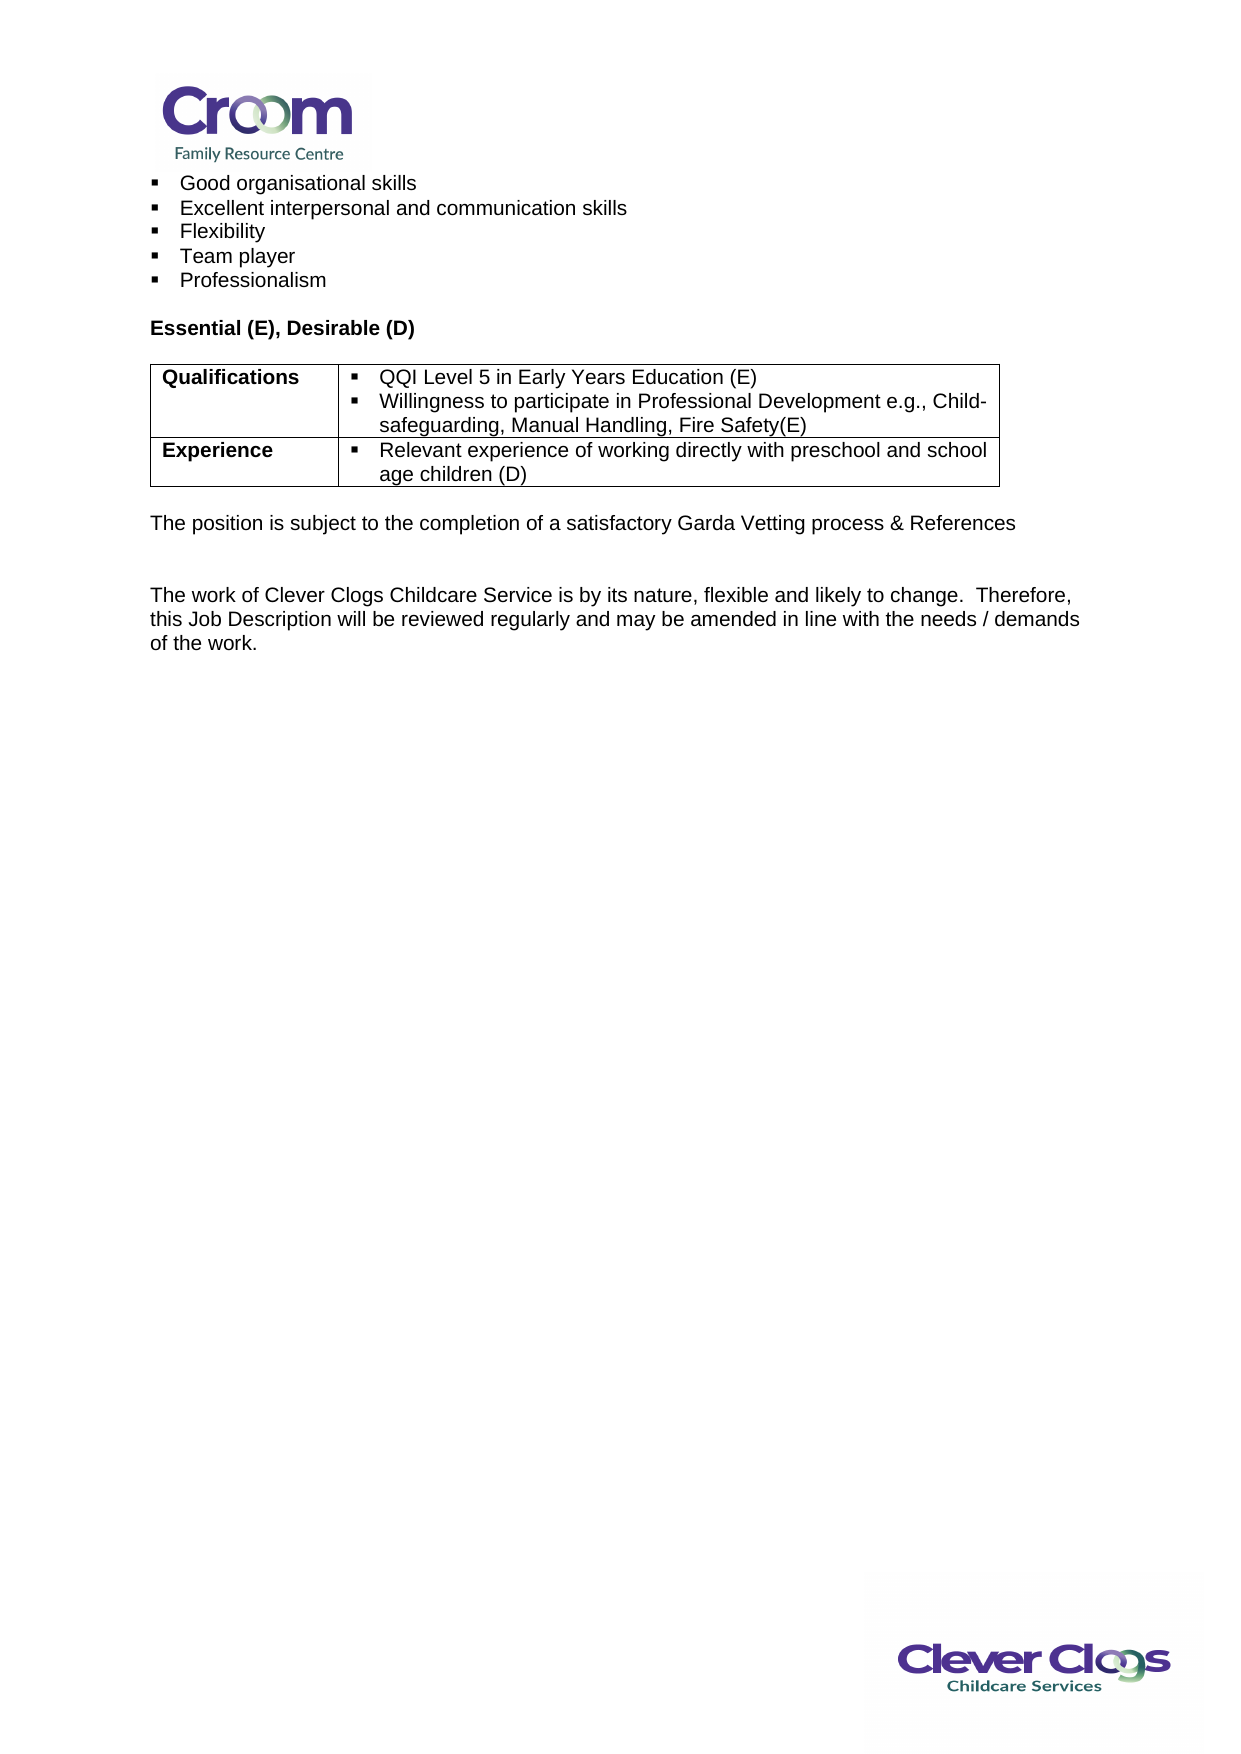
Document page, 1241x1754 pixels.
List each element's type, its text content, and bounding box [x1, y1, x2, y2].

picture [863, 1572, 1204, 1754]
table_header QQI Level 5 in Early Years Education (E) Willingness to participate in Professional Development e.g., Child-safeguarding, Manual Handling, Fire Safety(E) [339, 365, 999, 437]
list Team player [150, 243, 1090, 267]
text Essential (E), Desirable (D) [150, 316, 1090, 339]
text The position is subject to the completion of a satisfactory Garda Vetting process & References [150, 511, 1090, 534]
list Good organisational skills [150, 171, 1090, 195]
text The work of Clever Clogs Childcare Service is by its nature, flexible and likely to change. Therefore, this Job Description will be reviewed regularly and may be amended in line with the needs / demands of the work. [150, 582, 1090, 654]
list Flexibility [150, 219, 1090, 243]
list Professionalism [150, 267, 1090, 292]
table_cell Experience [151, 438, 338, 486]
table_cell Relevant experience of working directly with preschool and school age children (D) [339, 438, 999, 486]
list Excellent interpersonal and communication skills [150, 195, 1090, 219]
table_header Qualifications [151, 365, 338, 437]
picture [155, 73, 373, 172]
